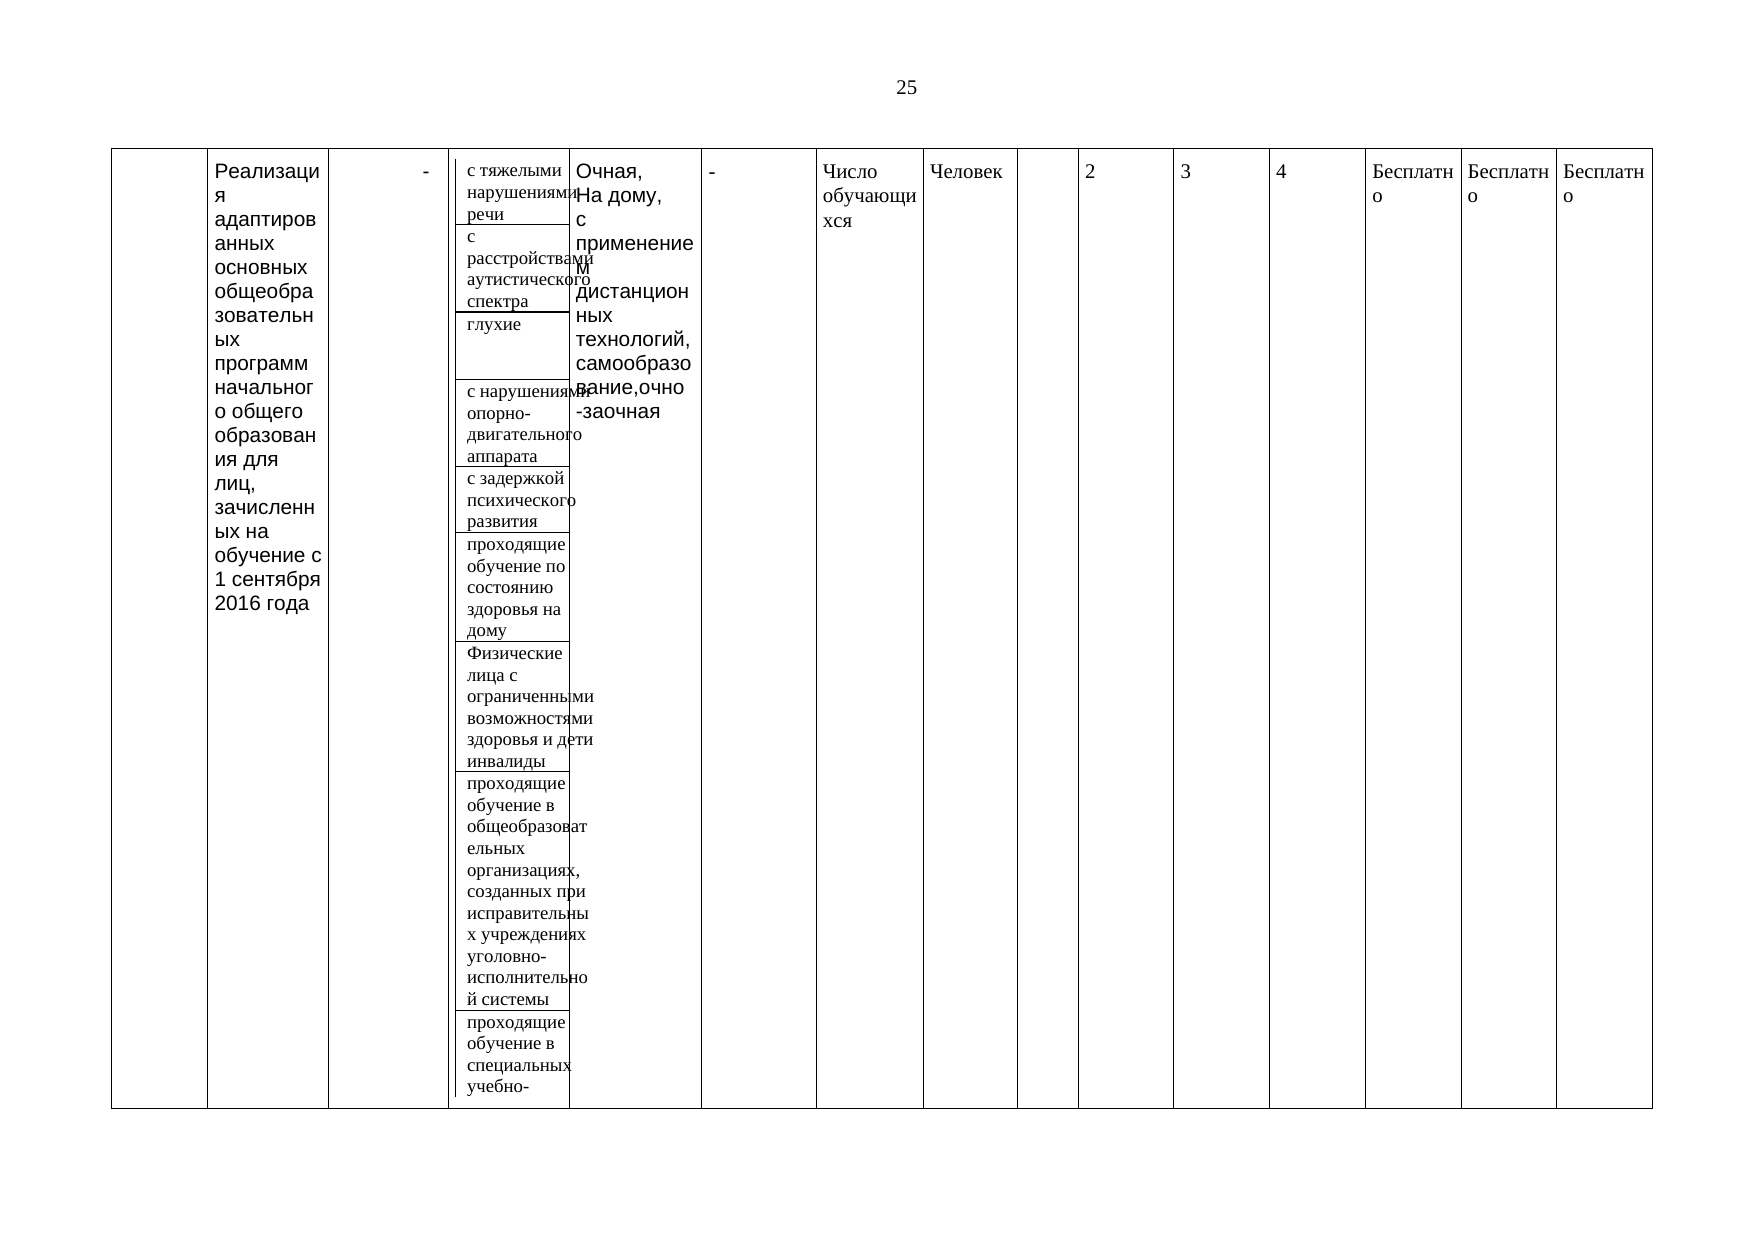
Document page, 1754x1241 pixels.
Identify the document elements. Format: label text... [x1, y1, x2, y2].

table_cell 4 [1270, 149, 1365, 1107]
table_cell 3 [1174, 149, 1269, 1107]
table_cell 2 [1079, 149, 1173, 1107]
table_cell Число обучающихся [817, 149, 923, 1107]
table_cell Бесплатно [1366, 149, 1461, 1107]
table_cell - [329, 149, 448, 1107]
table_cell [208, 149, 328, 1107]
table_cell [1018, 149, 1078, 1107]
table_cell Бесплатно [1462, 149, 1556, 1107]
table_cell [112, 149, 207, 1107]
table_cell - [702, 149, 816, 1107]
table_cell [449, 149, 569, 1107]
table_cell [570, 149, 701, 1107]
table_cell Бесплатно [1557, 149, 1652, 1107]
table_cell Человек [924, 149, 1017, 1107]
